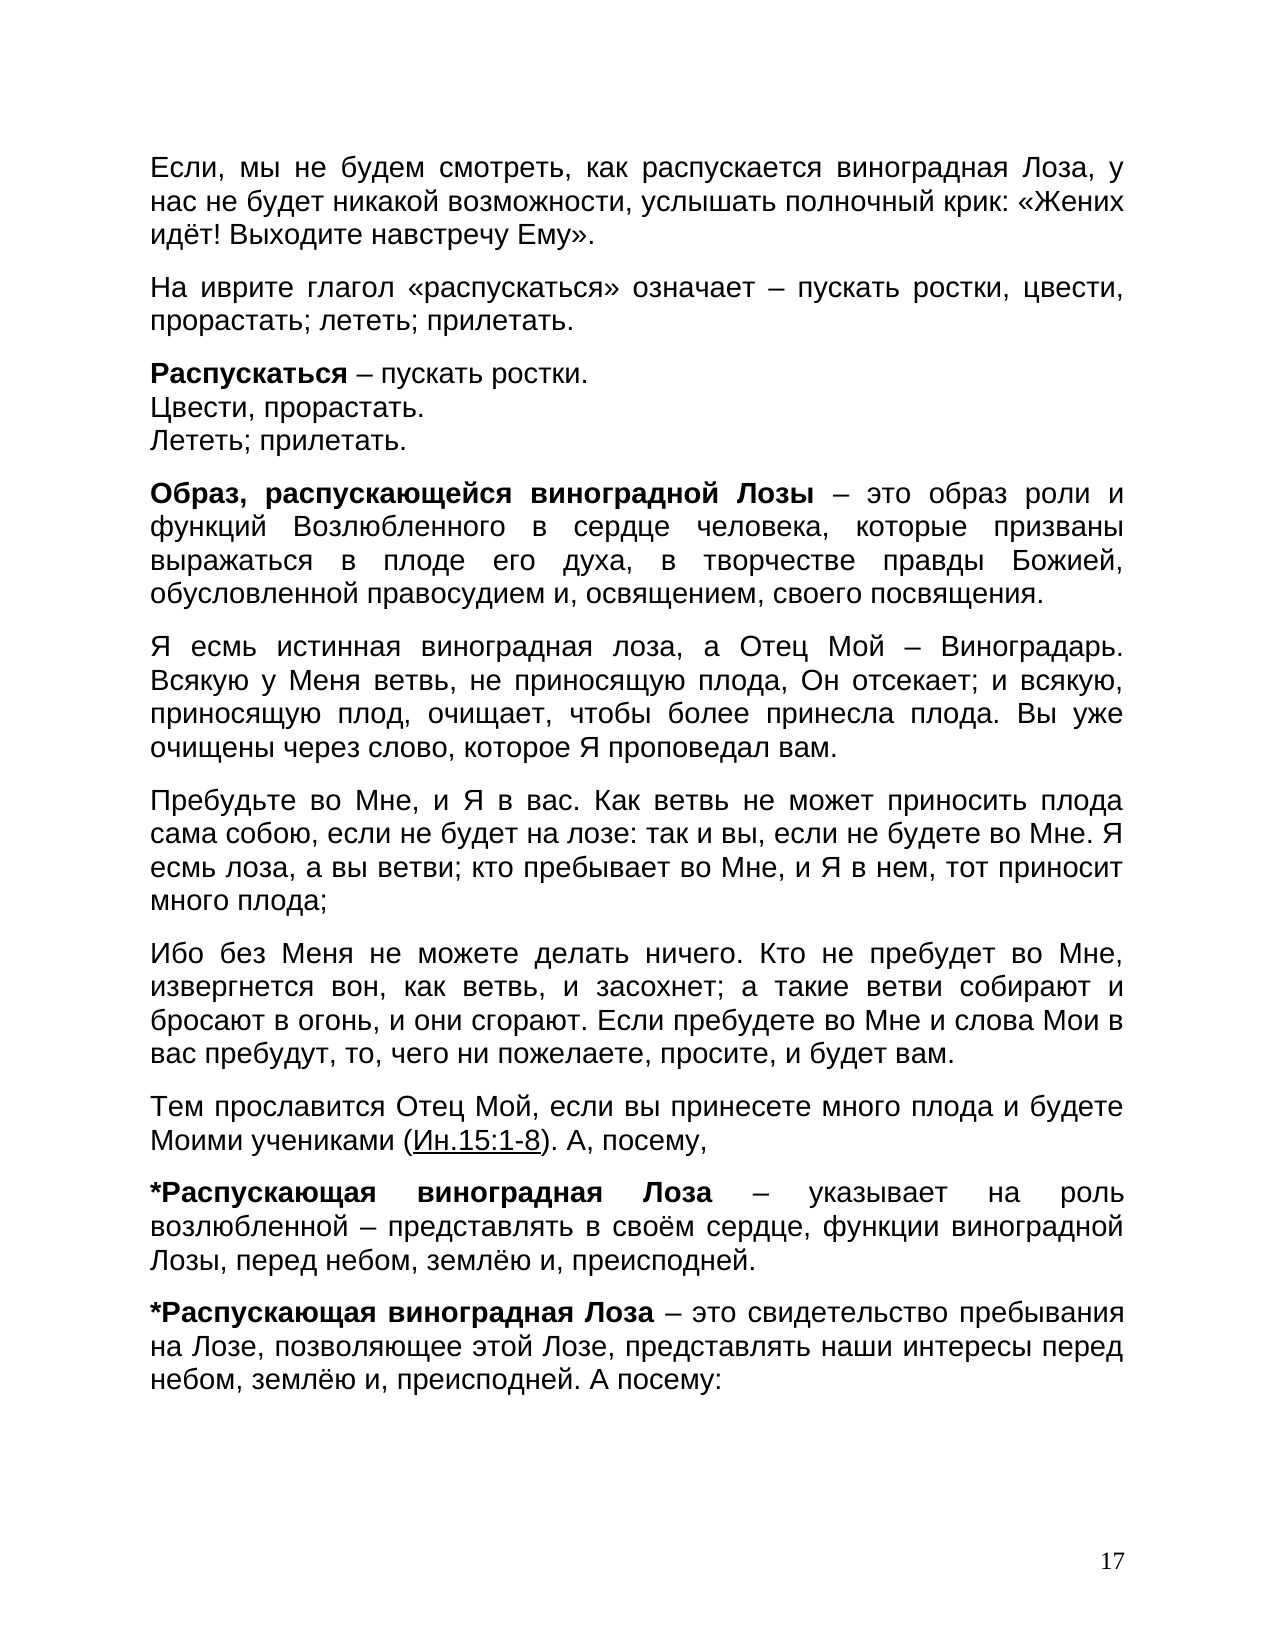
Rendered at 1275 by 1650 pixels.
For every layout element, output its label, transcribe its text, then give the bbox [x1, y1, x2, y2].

text Пребудьте во Мне, и Я в вас. Как ветвь не может приносить плода сама собою, если не будет на лозе: так и вы, если не будете во Мне. Я есмь лоза, а вы ветви; кто пребывает во Мне, и Я в нем, тот приносит много плода; [150, 782, 1125, 917]
text Образ, распускающейся виноградной Лозы – это образ роли и функций Возлюбленного в сердце человека, которые призваны выражаться в плоде его духа, в творчестве правды Божией, обусловленной правосудием и, освящением, своего посвящения. [150, 476, 1125, 610]
text Если, мы не будем смотреть, как распускается виноградная Лоза, у нас не будет никакой возможности, услышать полночный крик: «Жених идёт! Выходите навстречу Ему». [150, 150, 1125, 251]
text Распускаться – пускать ростки. [150, 356, 1125, 389]
text Цвести, прорастать. [150, 389, 1125, 423]
text На иврите глагол «распускаться» означает – пускать ростки, цвести, прорастать; лететь; прилетать. [150, 270, 1125, 337]
text Лететь; прилетать. [150, 423, 1125, 457]
text Ибо без Меня не можете делать ничего. Кто не пребудет во Мне, извергнется вон, как ветвь, и засохнет; а такие ветви собирают и бросают в огонь, и они сгорают. Если пребудете во Мне и слова Мои в вас пребудут, то, чего ни пожелаете, просите, и будет вам. [150, 936, 1125, 1070]
text *Распускающая виноградная Лоза – это свидетельство пребывания на Лозе, позволяющее этой Лозе, представлять наши интересы перед небом, землёю и, преисподней. А посему: [150, 1295, 1125, 1396]
text *Распускающая виноградная Лоза – указывает на роль возлюбленной – представлять в своём сердце, функции виноградной Лозы, перед небом, землёю и, преисподней. [150, 1175, 1125, 1276]
text Я есмь истинная виноградная лоза, а Отец Мой – Виноградарь. Всякую у Меня ветвь, не приносящую плода, Он отсекает; и всякую, приносящую плод, очищает, чтобы более принесла плода. Вы уже очищены через слово, которое Я проповедал вам. [150, 629, 1125, 763]
text Тем прославится Отец Мой, если вы принесете много плода и будете Моими учениками (Ин.15:1-8). А, посему, [150, 1089, 1125, 1156]
